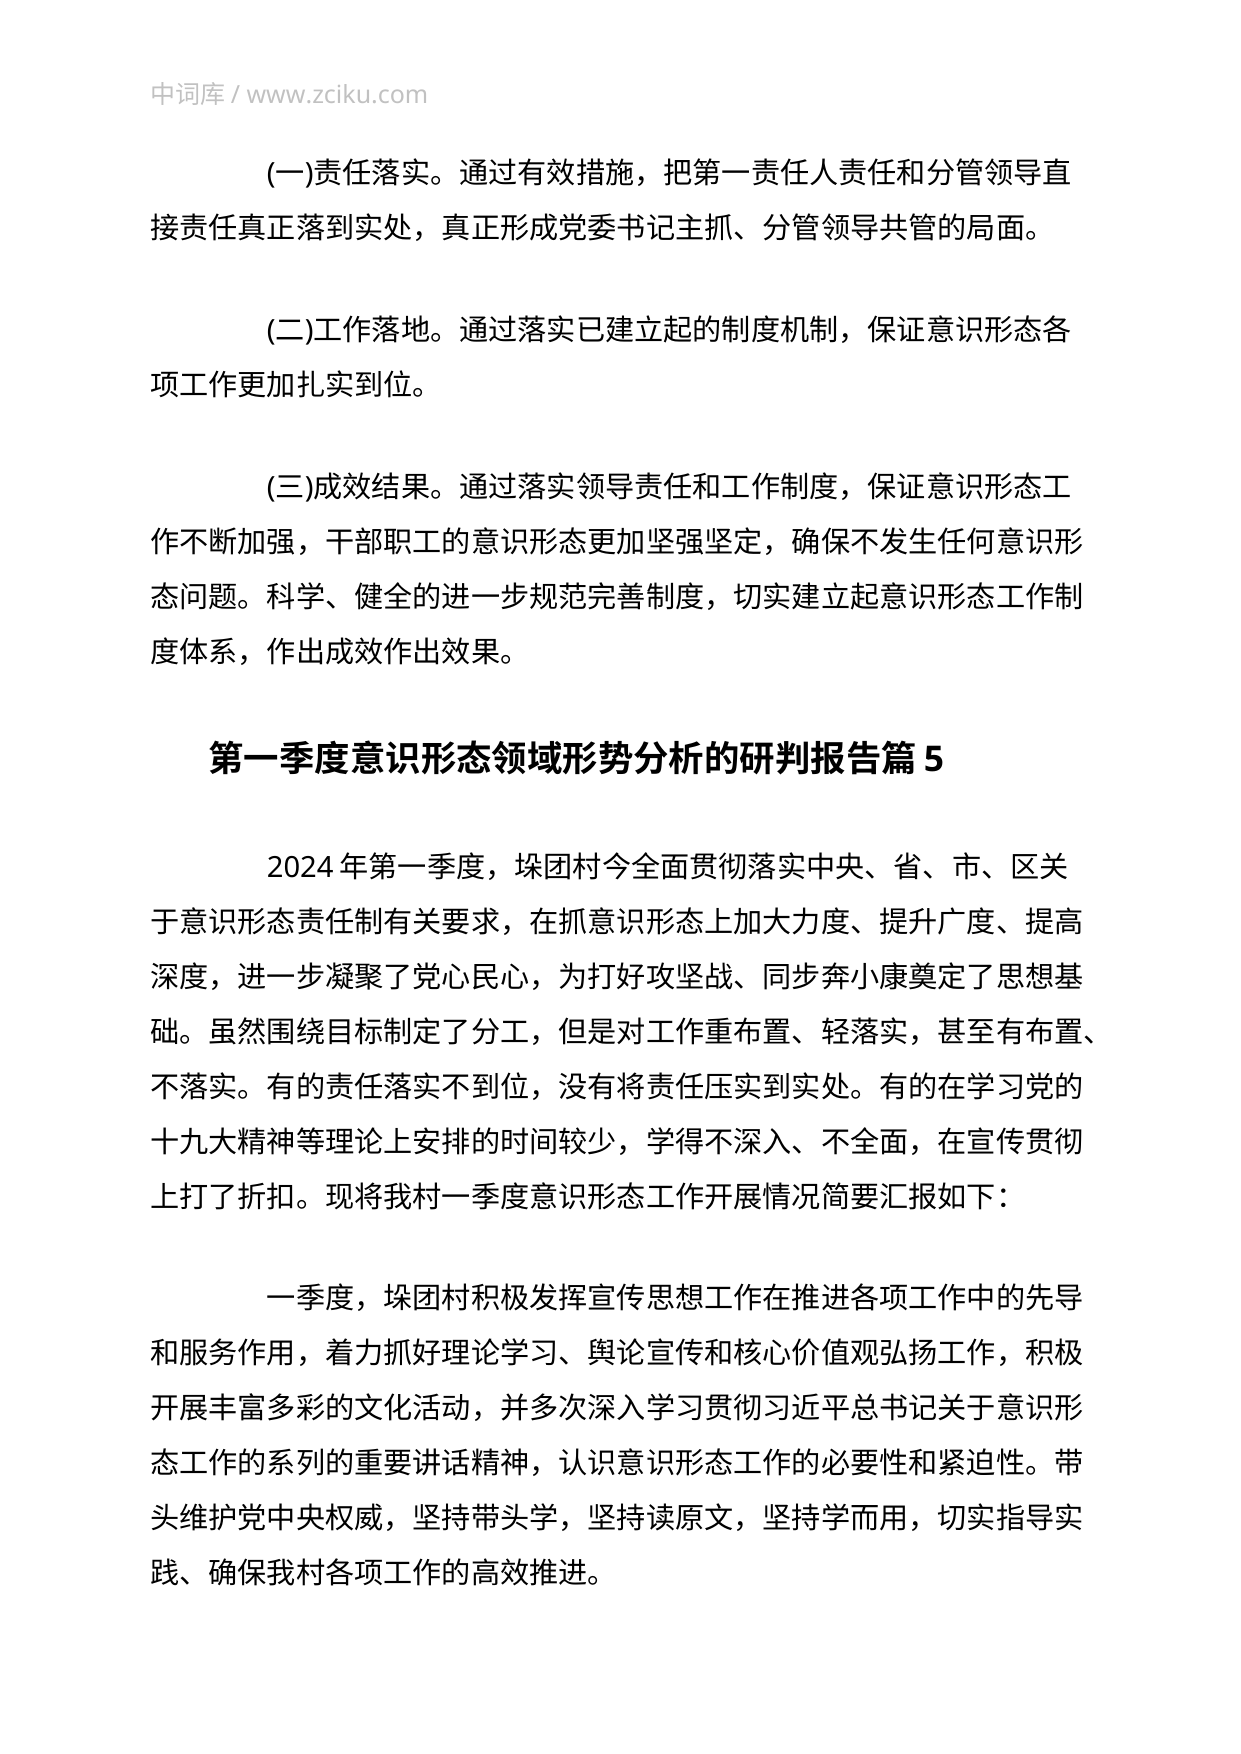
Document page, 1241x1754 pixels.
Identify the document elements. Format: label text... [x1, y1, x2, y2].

text (一)责任落实。通过有效措施，把第一责任人责任和分管领导直接责任真正落到实处，真正形成党委书记主抓、分管领导共管的局面。 [150, 150, 1090, 247]
text (三)成效结果。通过落实领导责任和工作制度，保证意识形态工作不断加强，干部职工的意识形态更加坚强坚定，确保不发生任何意识形态问题。科学、健全的进一步规范完善制度，切实建立起意识形态工作制度体系，作出成效作出效果。 [150, 463, 1090, 671]
text (二)工作落地。通过落实已建立起的制度机制，保证意识形态各项工作更加扎实到位。 [150, 307, 1090, 404]
text 第一季度意识形态领域形势分析的研判报告篇5 [150, 730, 1090, 781]
text 2024年第一季度，垛团村今全面贯彻落实中央、省、市、区关于意识形态责任制有关要求，在抓意识形态上加大力度、提升广度、提高深度，进一步凝聚了党心民心，为打好攻坚战、同步奔小康奠定了思想基础。虽然围绕目标制定了分工，但是对工作重布置、轻落实，甚至有布置、不落实。有的责任落实不到位，没有将责任压实到实处。有的在学习党的十九大精神等理论上安排的时间较少，学得不深入、不全面，在宣传贯彻上打了折扣。现将我村一季度意识形态工作开展情况简要汇报如下： [150, 844, 1090, 1215]
text 一季度，垛团村积极发挥宣传思想工作在推进各项工作中的先导和服务作用，着力抓好理论学习、舆论宣传和核心价值观弘扬工作，积极开展丰富多彩的文化活动，并多次深入学习贯彻习近平总书记关于意识形态工作的系列的重要讲话精神，认识意识形态工作的必要性和紧迫性。带头维护党中央权威，坚持带头学，坚持读原文，坚持学而用，切实指导实践、确保我村各项工作的高效推进。 [150, 1275, 1090, 1592]
